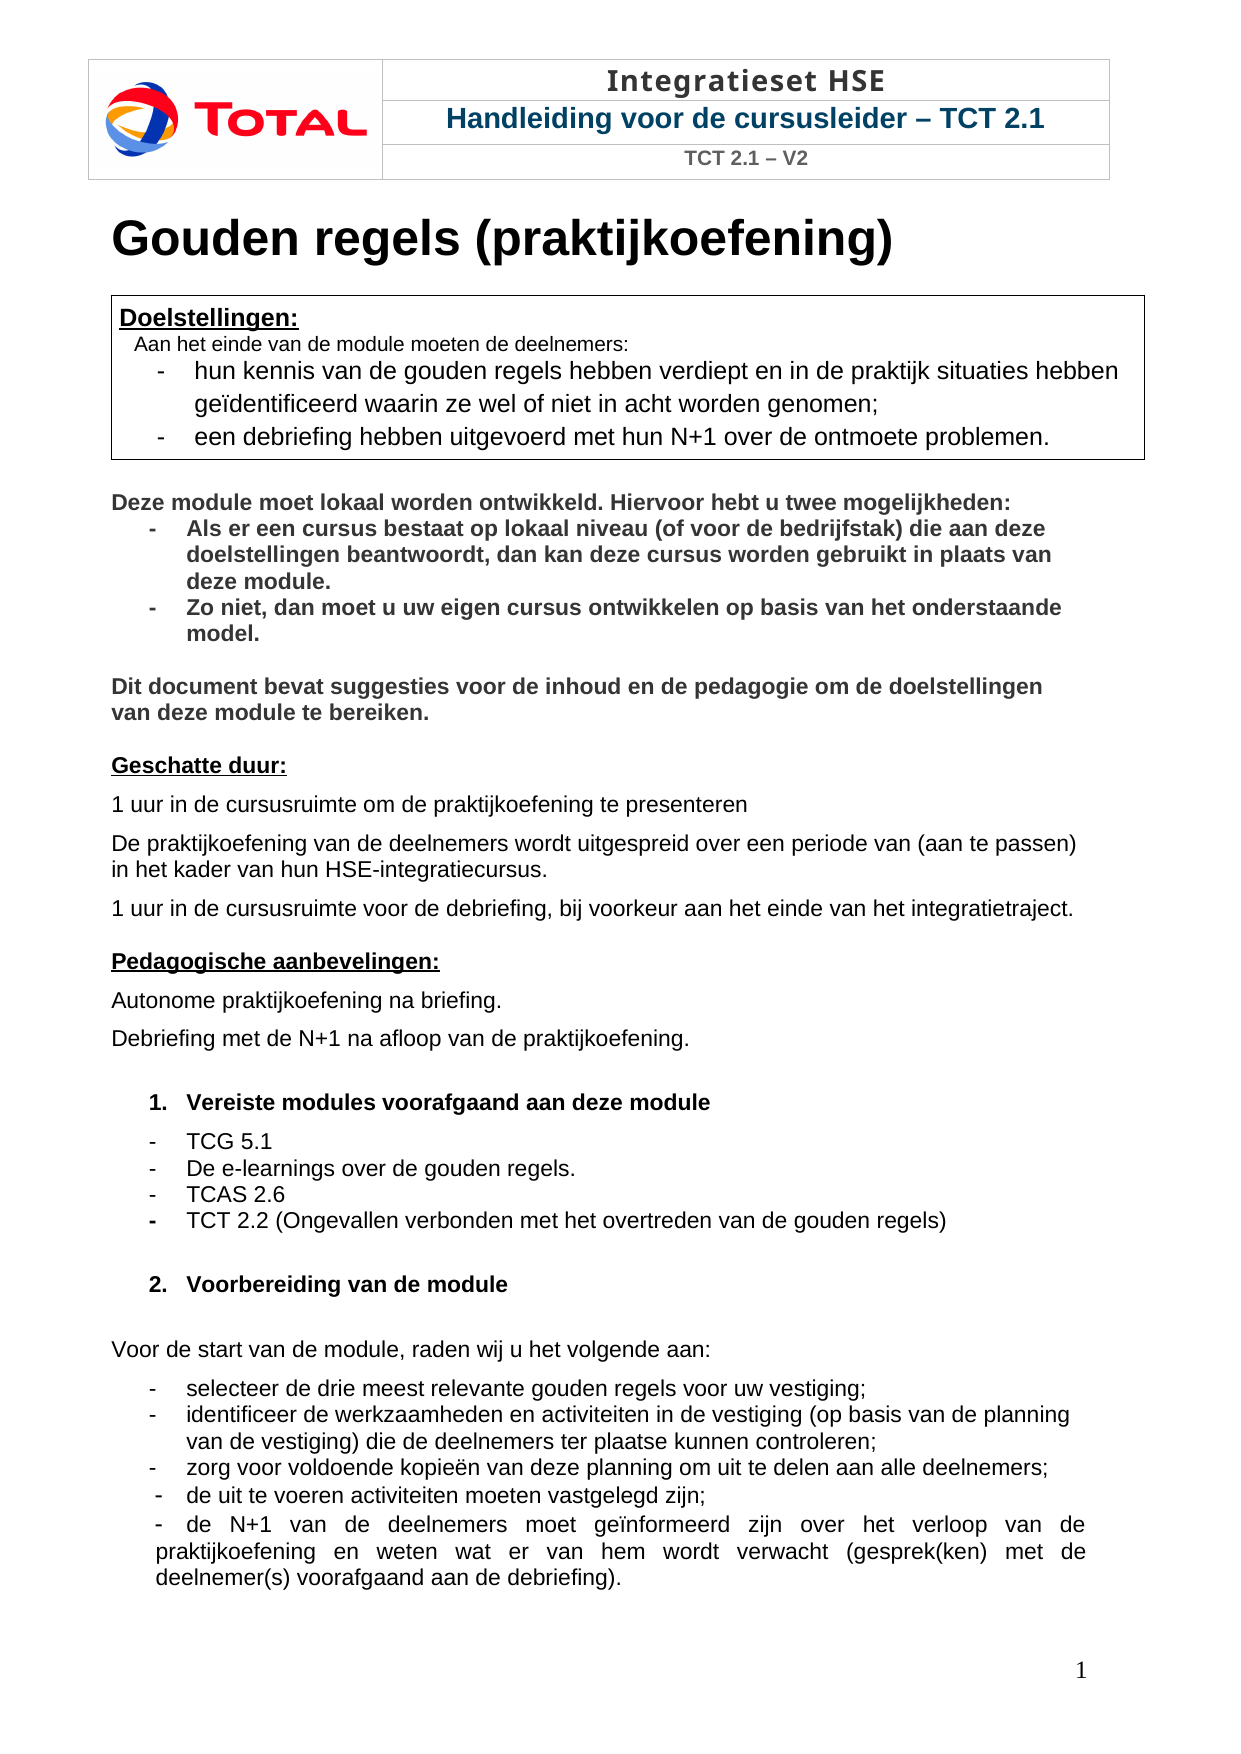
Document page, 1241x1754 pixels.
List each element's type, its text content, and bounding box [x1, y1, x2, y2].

list selecteer de drie meest relevante gouden regels voor uw vestiging; [148, 1375, 1087, 1401]
text Dit document bevat suggesties voor de inhoud en de pedagogie om de doelstellingen van deze module te bereiken. [111, 673, 1087, 726]
list Zo niet, dan moet u uw eigen cursus ontwikkelen op basis van het onderstaande model. [148, 594, 1087, 647]
list TCAS 2.6 [148, 1181, 1087, 1207]
text Pedagogische aanbevelingen: [111, 948, 1087, 974]
list de uit te voeren activiteiten moeten vastgelegd zijn; [154, 1481, 1087, 1509]
text Gouden regels (praktijkoefening) [111, 208, 1087, 266]
list De e-learnings over de gouden regels. [148, 1154, 1087, 1181]
text Deze module moet lokaal worden ontwikkeld. Hiervoor hebt u twee mogelijkheden: [111, 488, 1087, 515]
list de N+1 van de deelnemers moet geïnformeerd zijn over het verloop van de praktijkoefening en weten wat er van hem wordt verwacht (gesprek(ken) met de deelnemer(s) voorafgaand aan de debriefing). [154, 1509, 1087, 1591]
subtitle Vereiste modules voorafgaand aan deze module [148, 1089, 1087, 1116]
text 1 uur in de cursusruimte voor de debriefing, bij voorkeur aan het einde van het integratietraject. [111, 895, 1087, 921]
list Als er een cursus bestaat op lokaal niveau (of voor de bedrijfstak) die aan deze doelstellingen beantwoordt, dan kan deze cursus worden gebruikt in plaats van deze module. [148, 515, 1087, 594]
table_header Doelstellingen: Aan het einde van de module moeten de deelnemers: hun kennis van de gouden regels hebben verdiept en in de praktijk situaties hebben geïdentificeerd waarin ze wel of niet in acht worden genomen; een debriefing hebben uitgevoerd met hun N+1 over de ontmoete problemen. [112, 296, 1144, 459]
text De praktijkoefening van de deelnemers wordt uitgespreid over een periode van (aan te passen) in het kader van hun HSE-integratiecursus. [111, 830, 1087, 882]
list TCT 2.2 (Ongevallen verbonden met het overtreden van de gouden regels) [148, 1207, 1087, 1233]
picture [96, 73, 375, 166]
text Geschatte duur: [111, 752, 1087, 778]
text Debriefing met de N+1 na afloop van de praktijkoefening. [111, 1025, 1087, 1052]
list TCG 5.1 [148, 1128, 1087, 1154]
subtitle Voorbereiding van de module [148, 1271, 1087, 1297]
list identificeer de werkzaamheden en activiteiten in de vestiging (op basis van de planning van de vestiging) die de deelnemers ter plaatse kunnen controleren; [148, 1401, 1087, 1454]
text Voor de start van de module, raden wij u het volgende aan: [111, 1336, 1087, 1363]
text 1 uur in de cursusruimte om de praktijkoefening te presenteren [111, 791, 1087, 817]
list zorg voor voldoende kopieën van deze planning om uit te delen aan alle deelnemers; [148, 1454, 1087, 1481]
text Autonome praktijkoefening na briefing. [111, 987, 1087, 1013]
